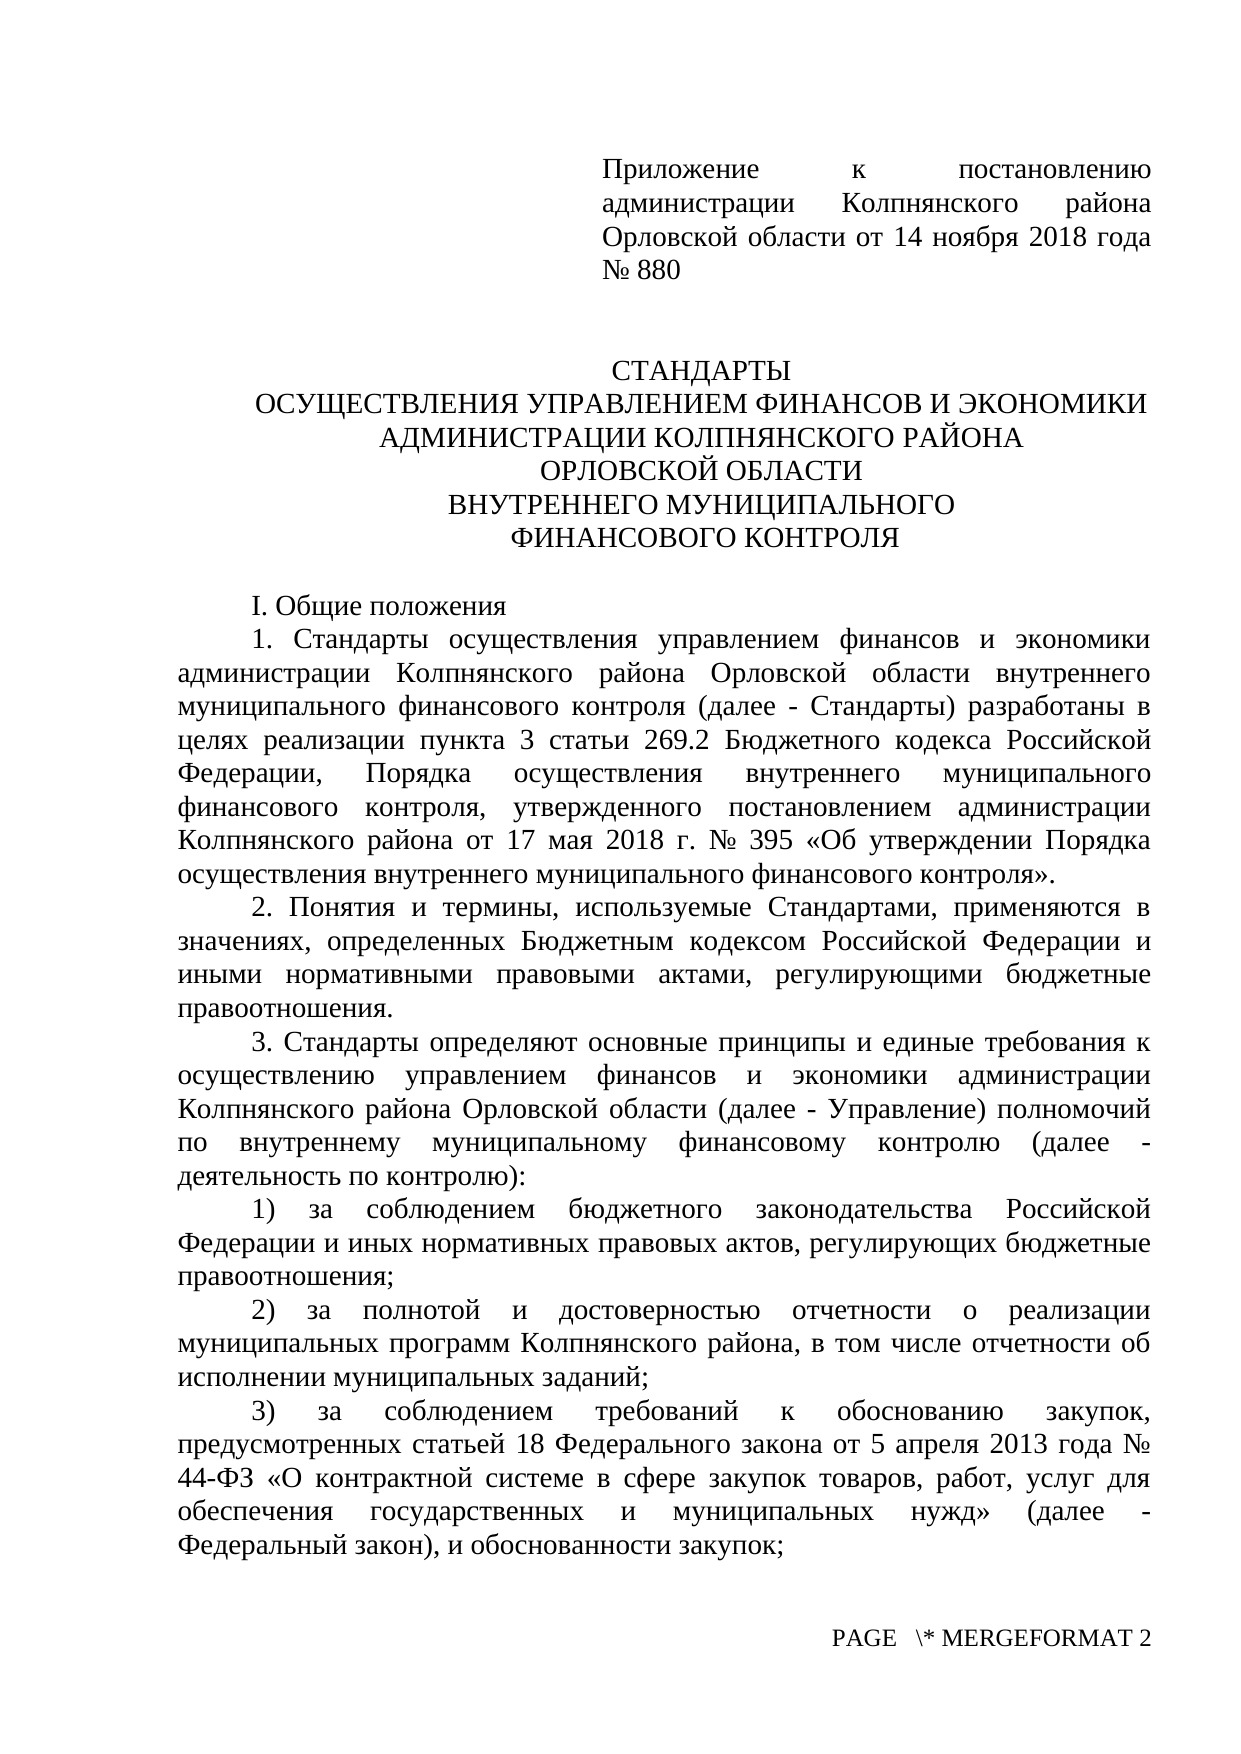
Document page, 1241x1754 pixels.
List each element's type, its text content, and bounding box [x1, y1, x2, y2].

text ОРЛОВСКОЙ ОБЛАСТИ [177, 453, 1152, 487]
text 2) за полнотой и достоверностью отчетности о реализации муниципальных программ Колпнянского района, в том числе отчетности об исполнении муниципальных заданий; [177, 1292, 1152, 1393]
text 3) за соблюдением требований к обоснованию закупок, предусмотренных статьей 18 Федерального закона от 5 апреля 2013 года № 44-ФЗ «О контрактной системе в сфере закупок товаров, работ, услуг для обеспечения государственных и муниципальных нужд» (далее - Федеральный закон), и обоснованности закупок; [177, 1393, 1152, 1560]
text 1) за соблюдением бюджетного законодательства Российской Федерации и иных нормативных правовых актов, регулирующих бюджетные правоотношения; [177, 1191, 1152, 1292]
text ВНУТРЕННЕГО МУНИЦИПАЛЬНОГО [177, 487, 1152, 521]
text I. Общие положения [177, 588, 1152, 621]
text ФИНАНСОВОГО КОНТРОЛЯ [177, 521, 1152, 554]
text 2. Понятия и термины, используемые Стандартами, применяются в значениях, определенных Бюджетным кодексом Российской Федерации и иными нормативными правовыми актами, регулирующими бюджетные правоотношения. [177, 889, 1152, 1024]
text СТАНДАРТЫ [177, 353, 1152, 386]
text АДМИНИСТРАЦИИ КОЛПНЯНСКОГО РАЙОНА [177, 420, 1152, 453]
table_header Приложение к постановлению администрации Колпнянского района Орловской области от 14 ноября 2018 года № 880 [591, 152, 1163, 286]
text 3. Стандарты определяют основные принципы и единые требования к осуществлению управлением финансов и экономики администрации Колпнянского района Орловской области (далее - Управление) полномочий по внутреннему муниципальному финансовому контролю (далее - деятельность по контролю): [177, 1024, 1152, 1191]
text ОСУЩЕСТВЛЕНИЯ УПРАВЛЕНИЕМ ФИНАНСОВ И ЭКОНОМИКИ [177, 386, 1152, 420]
text 1. Стандарты осуществления управлением финансов и экономики администрации Колпнянского района Орловской области внутреннего муниципального финансового контроля (далее - Стандарты) разработаны в целях реализации пункта 3 статьи 269.2 Бюджетного кодекса Российской Федерации, Порядка осуществления внутреннего муниципального финансового контроля, утвержденного постановлением администрации Колпнянского района от 17 мая 2018 г. № 395 «Об утверждении Порядка осуществления внутреннего муниципального финансового контроля». [177, 621, 1152, 889]
